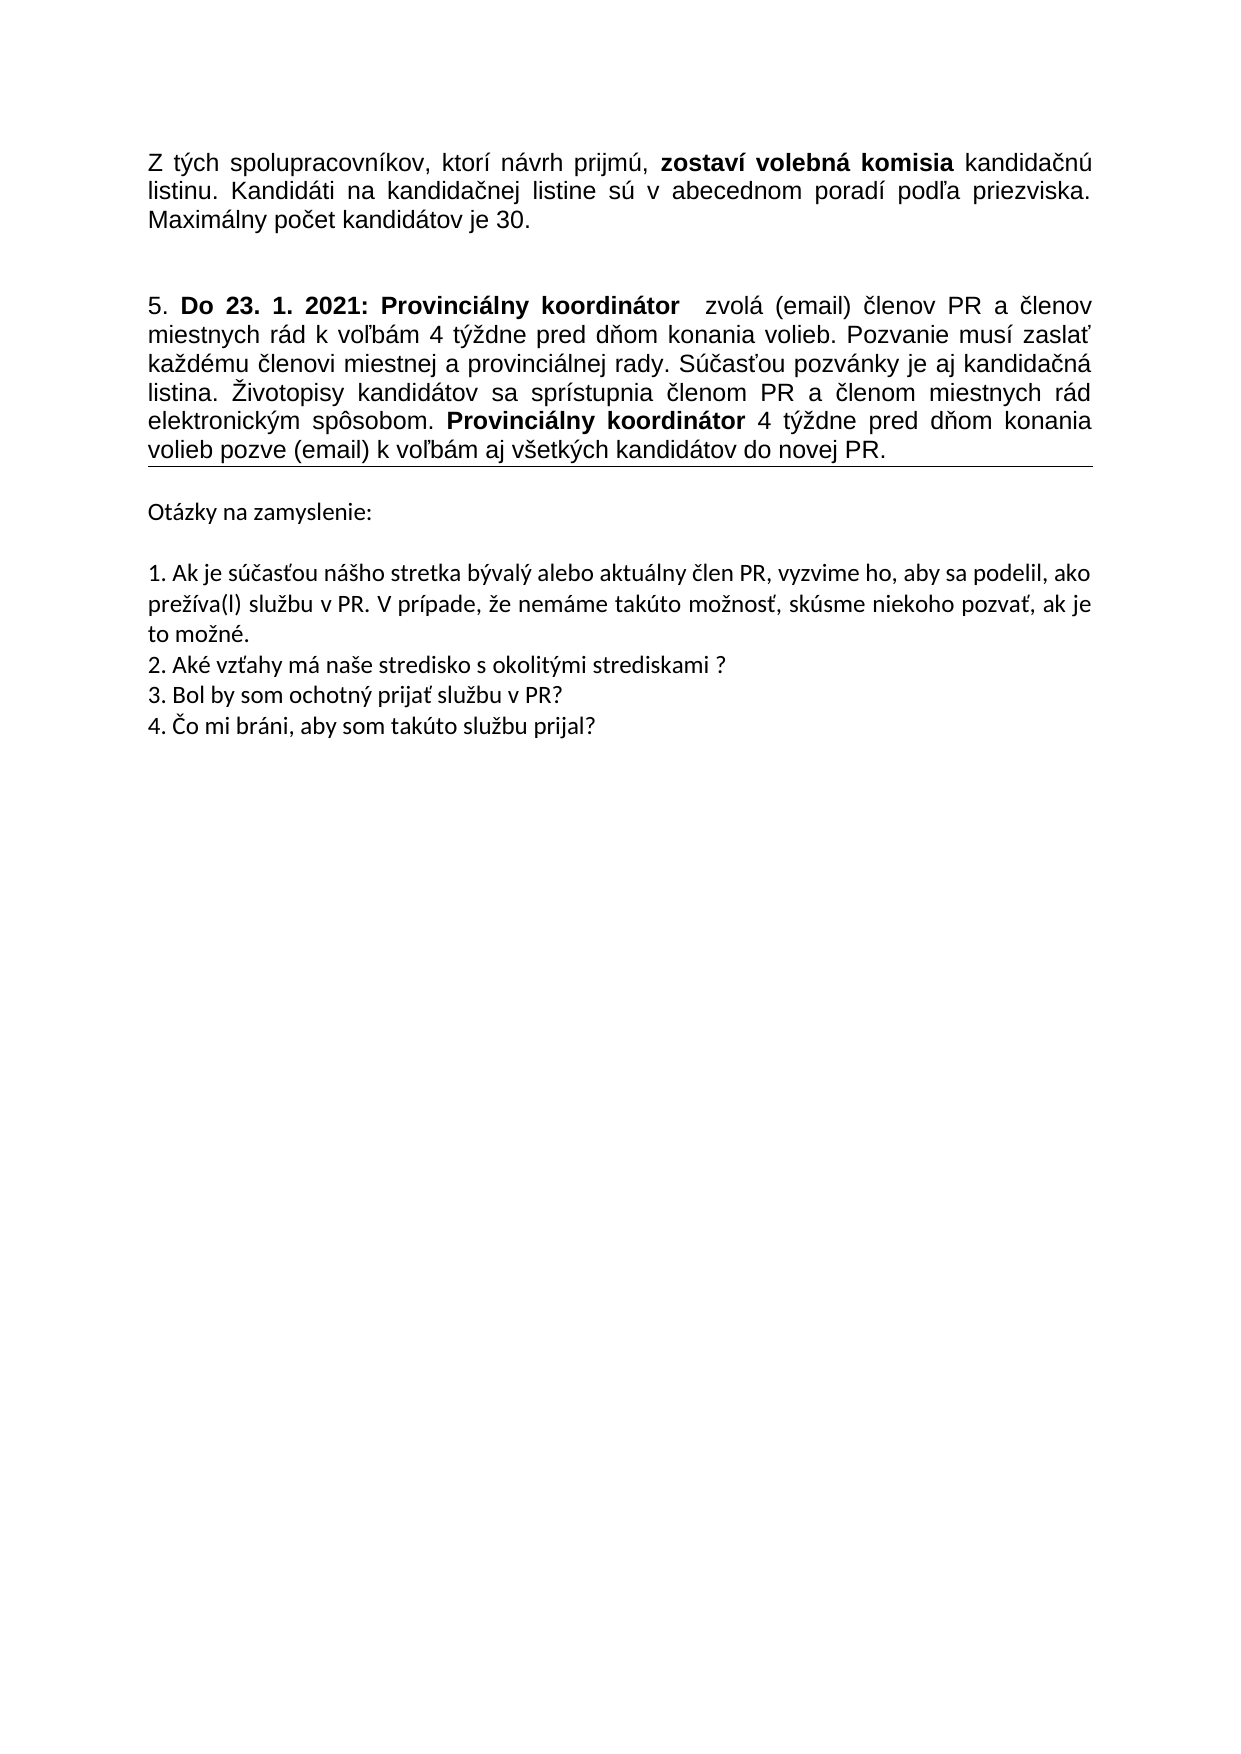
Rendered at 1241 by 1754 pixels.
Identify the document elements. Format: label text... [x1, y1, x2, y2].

text 1. Ak je súčasťou nášho stretka bývalý alebo aktuálny člen PR, vyzvime ho, aby sa podelil, ako prežíva(l) službu v PR. V prípade, že nemáme takúto možnosť, skúsme niekoho pozvať, ak je to možné. [148, 557, 1093, 649]
text Z tých spolupracovníkov, ktorí návrh prijmú, zostaví volebná komisia kandidačnú listinu. Kandidáti na kandidačnej listine sú v abecednom poradí podľa priezviska. Maximálny počet kandidátov je 30. [148, 148, 1093, 234]
text 2. Aké vzťahy má naše stredisko s okolitými strediskami ? [148, 649, 1093, 679]
text 3. Bol by som ochotný prijať službu v PR? [148, 679, 1093, 710]
text Otázky na zamyslenie: [148, 496, 1093, 527]
text 4. Čo mi bráni, aby som takúto službu prijal? [148, 710, 1093, 740]
text 5. Do 23. 1. 2021: Provinciálny koordinátor zvolá (email) členov PR a členov miestnych rád k voľbám 4 týždne pred dňom konania volieb. Pozvanie musí zaslať každému členovi miestnej a provinciálnej rady. Súčasťou pozvánky je aj kandidačná listina. Životopisy kandidátov sa sprístupnia členom PR a členom miestnych rád elektronickým spôsobom. Provinciálny koordinátor 4 týždne pred dňom konania volieb pozve (email) k voľbám aj všetkých kandidátov do novej PR. [148, 291, 1093, 466]
